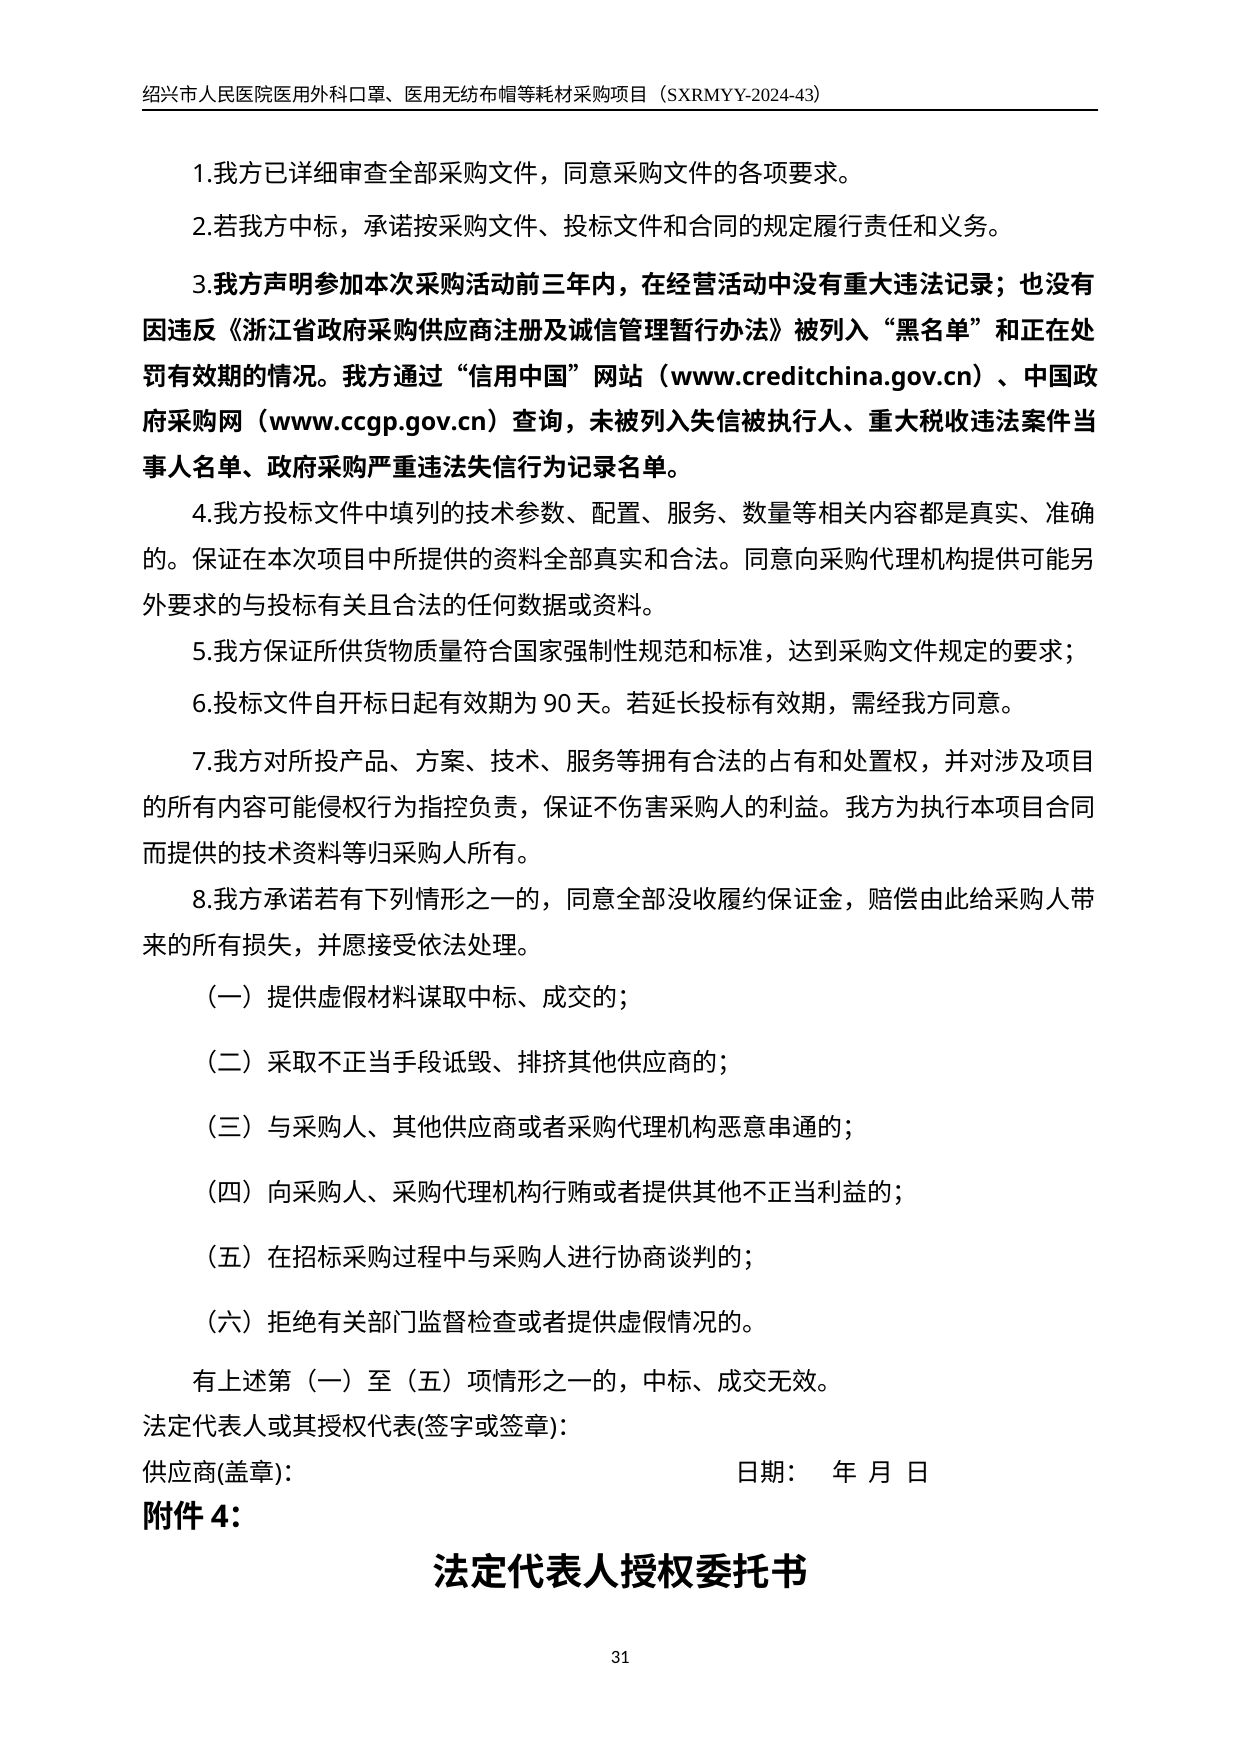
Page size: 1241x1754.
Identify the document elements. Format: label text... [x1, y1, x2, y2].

text 7.我方对所投产品、方案、技术、服务等拥有合法的占有和处置权，并对涉及项目的所有内容可能侵权行为指控负责，保证不伤害采购人的利益。我方为执行本项目合同而提供的技术资料等归采购人所有。 [142, 734, 1098, 872]
text 法定代表人授权委托书 [142, 1542, 1098, 1596]
list 2.若我方中标，承诺按采购文件、投标文件和合同的规定履行责任和义务。 [142, 192, 1098, 257]
text （五）在招标采购过程中与采购人进行协商谈判的； [142, 1223, 1098, 1288]
text 4.我方投标文件中填列的技术参数、配置、服务、数量等相关内容都是真实、准确的。保证在本次项目中所提供的资料全部真实和合法。同意向采购代理机构提供可能另外要求的与投标有关且合法的任何数据或资料。 [142, 486, 1098, 623]
text 有上述第（一）至（五）项情形之一的，中标、成交无效。 [142, 1353, 1098, 1399]
text 附件4： [142, 1491, 1098, 1537]
text 1.我方已详细审查全部采购文件，同意采购文件的各项要求。 [142, 146, 1098, 192]
text （三）与采购人、其他供应商或者采购代理机构恶意串通的； [142, 1093, 1098, 1158]
text 5.我方保证所供货物质量符合国家强制性规范和标准，达到采购文件规定的要求； [142, 623, 1098, 669]
text （一）提供虚假材料谋取中标、成交的； [142, 963, 1098, 1028]
text （六）拒绝有关部门监督检查或者提供虚假情况的。 [142, 1288, 1098, 1353]
text （二）采取不正当手段诋毁、排挤其他供应商的； [142, 1028, 1098, 1093]
list 6.投标文件自开标日起有效期为90天。若延长投标有效期，需经我方同意。 [142, 669, 1098, 734]
text 法定代表人或其授权代表(签字或签章)： [142, 1399, 1098, 1445]
text 8.我方承诺若有下列情形之一的，同意全部没收履约保证金，赔偿由此给采购人带来的所有损失，并愿接受依法处理。 [142, 872, 1098, 963]
text （四）向采购人、采购代理机构行贿或者提供其他不正当利益的； [142, 1158, 1098, 1223]
text 供应商(盖章)： 日期： 年 月 日 [142, 1445, 1098, 1491]
text 3.我方声明参加本次采购活动前三年内，在经营活动中没有重大违法记录；也没有因违反《浙江省政府采购供应商注册及诚信管理暂行办法》被列入“黑名单”和正在处罚有效期的情况。我方通过“信用中国”网站（www.creditchina.gov.cn）、中国政府采购网（www.ccgp.gov.cn）查询，未被列入失信被执行人、重大税收违法案件当事人名单、政府采购严重违法失信行为记录名单。 [142, 257, 1098, 486]
